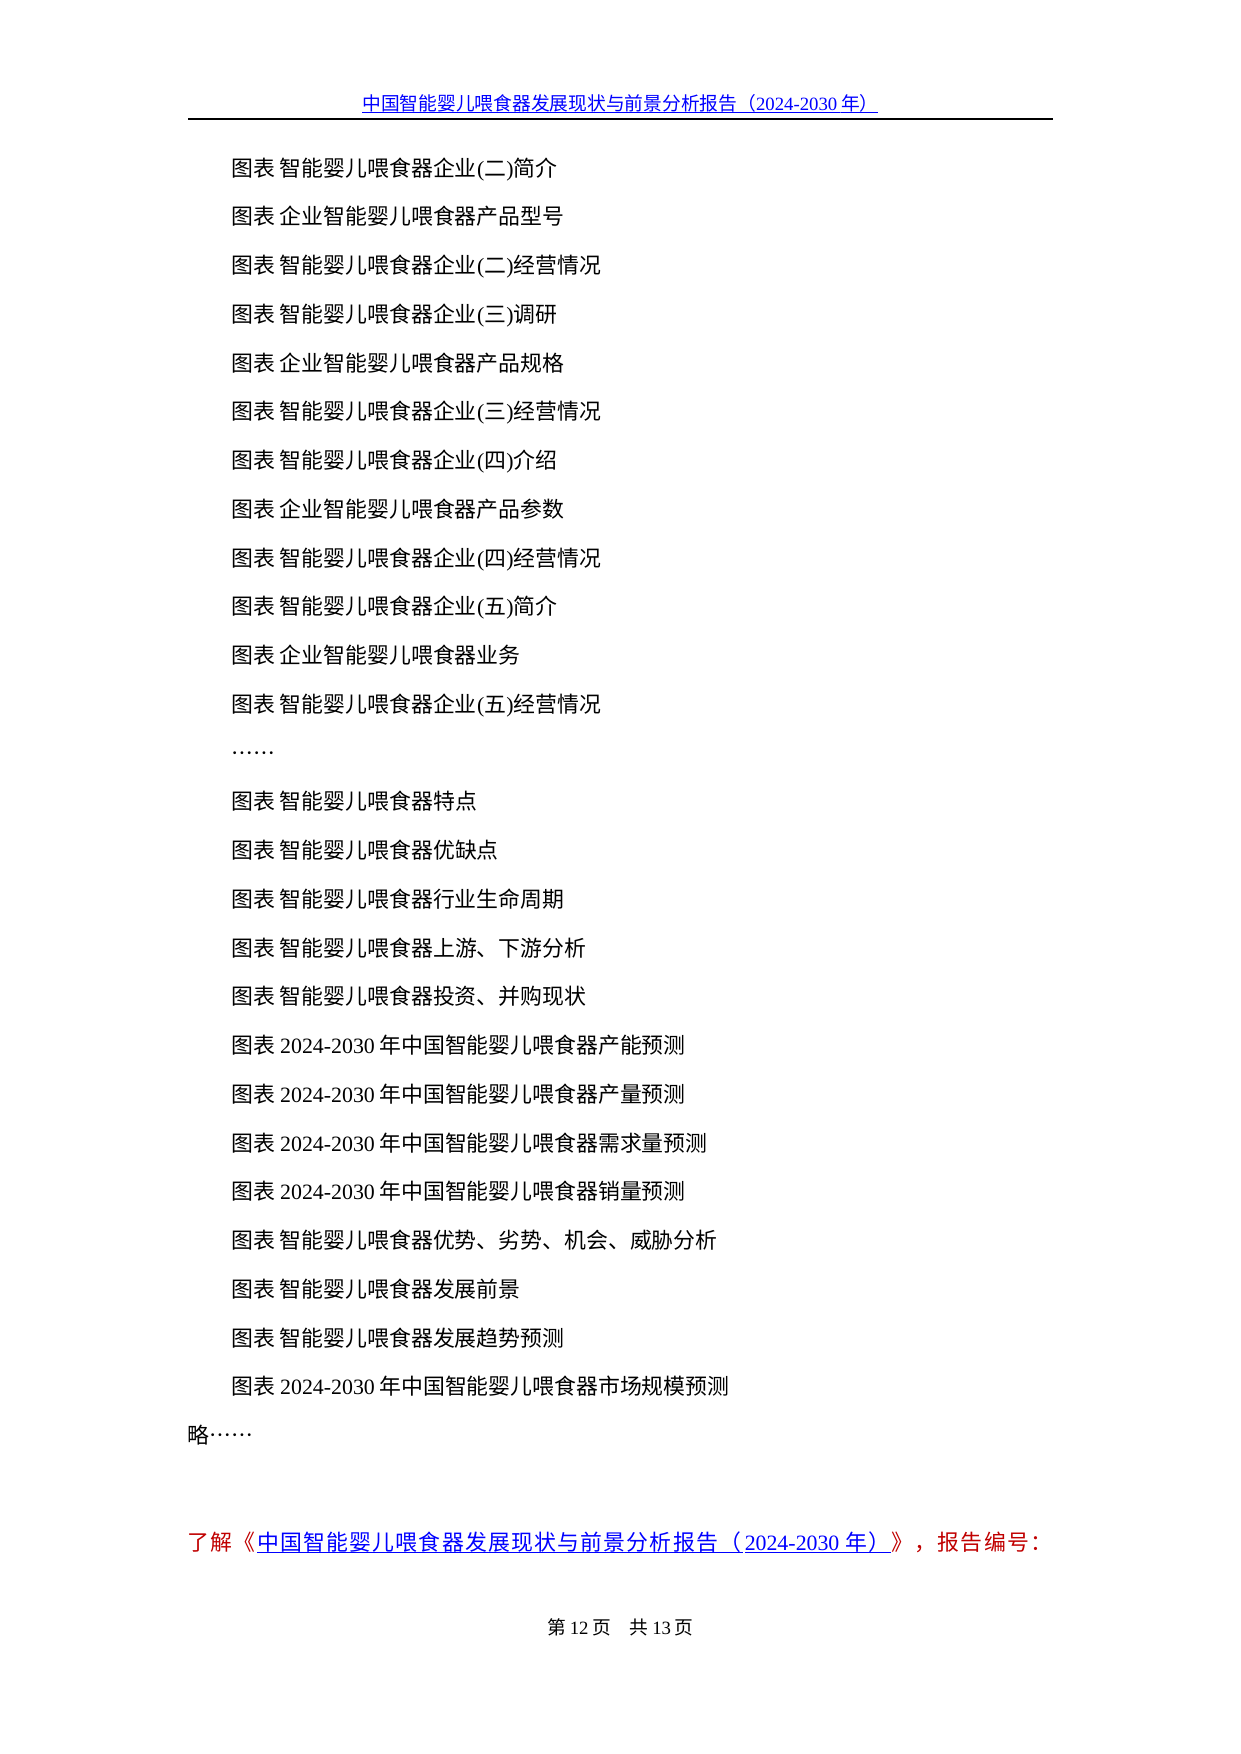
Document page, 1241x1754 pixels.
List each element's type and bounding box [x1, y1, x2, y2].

text [187, 1524, 1053, 1557]
text [187, 150, 1053, 1450]
